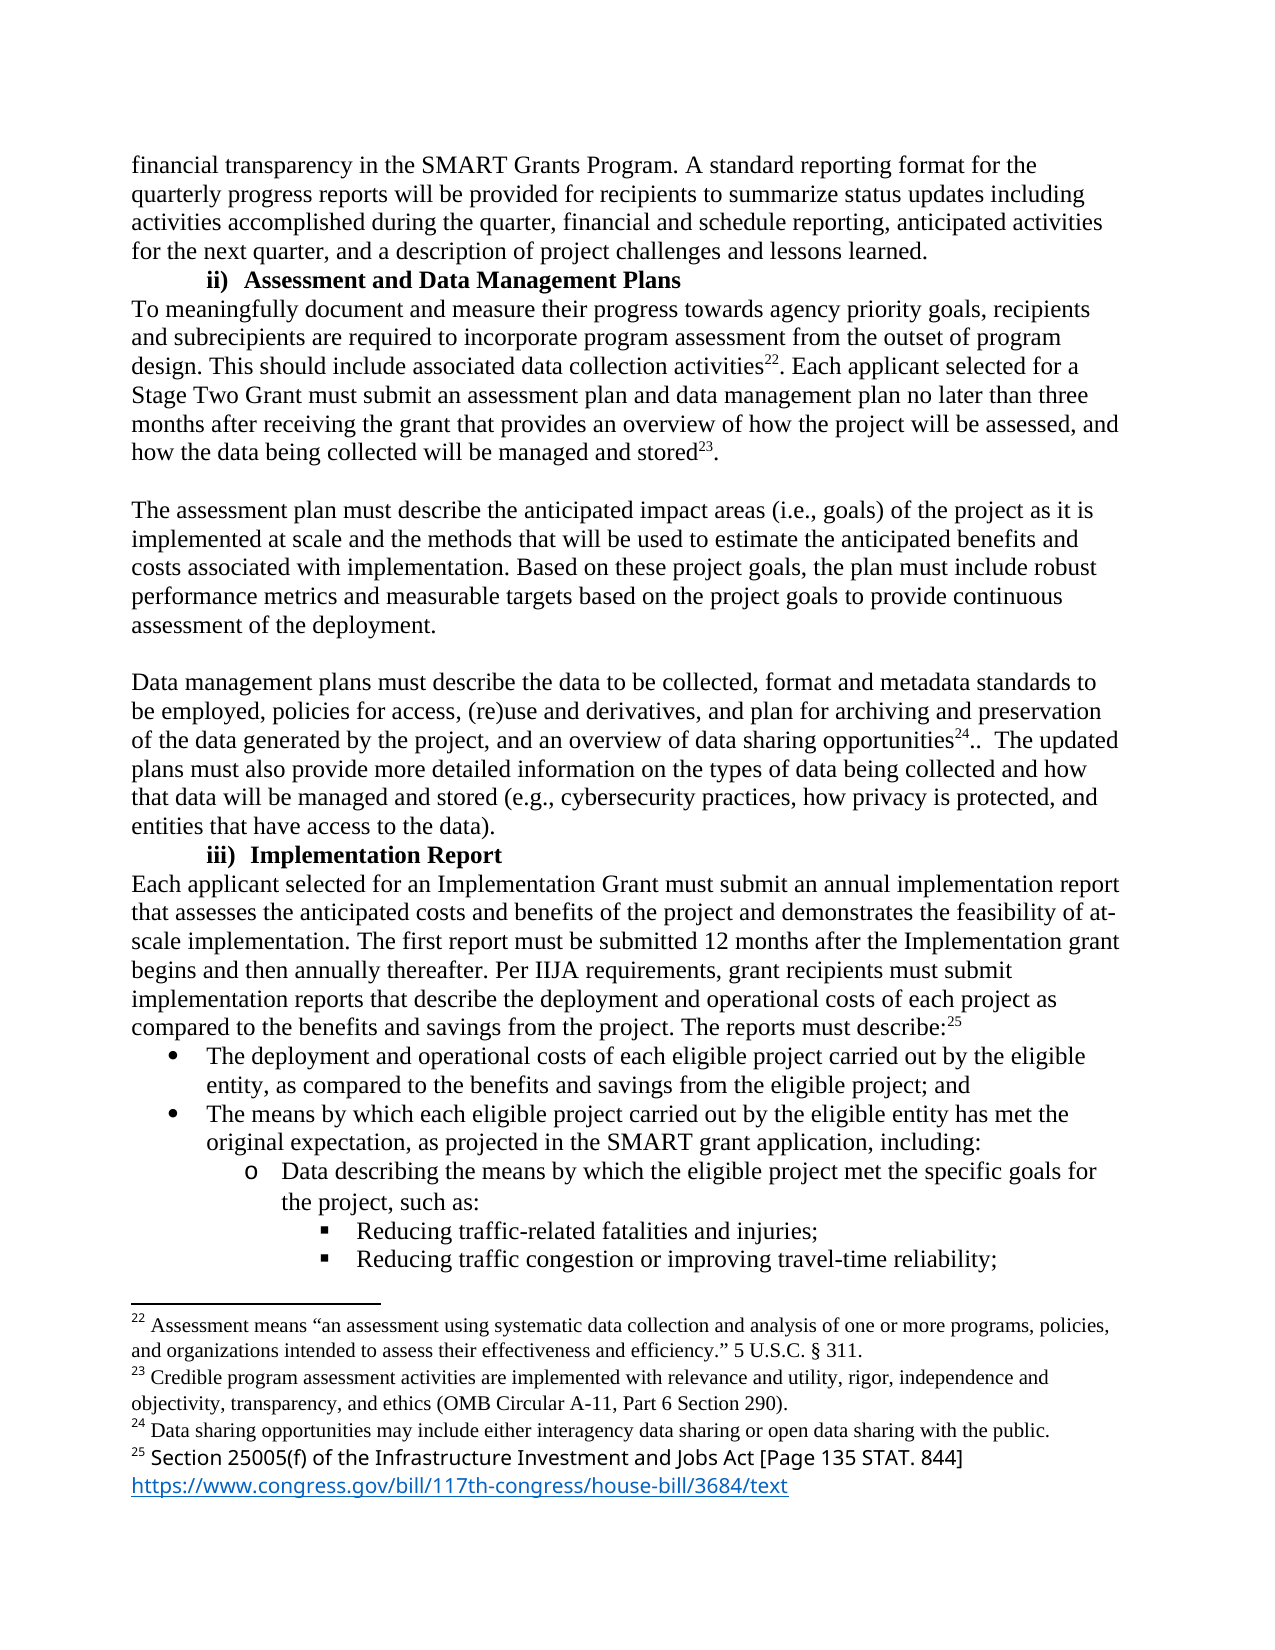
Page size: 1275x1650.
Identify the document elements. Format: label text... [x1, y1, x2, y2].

list Data describing the means by which the eligible project met the specific goals for the project, such as: [244, 1156, 1125, 1216]
list The deployment and operational costs of each eligible project carried out by the eligible entity, as compared to the benefits and savings from the eligible project; and [169, 1041, 1125, 1099]
text To meaningfully document and measure their progress towards agency priority goals, recipients and subrecipients are required to incorporate program assessment from the outset of program design. This should include associated data collection activities. Each applicant selected for a Stage Two Grant must submit an assessment plan and data management plan no later than three months after receiving the grant that provides an overview of how the project will be assessed, and how the data being collected will be managed and stored. [131, 294, 1125, 466]
list Reducing traffic congestion or improving travel-time reliability; [319, 1244, 1125, 1273]
list Assessment and Data Management Plans [206, 265, 1125, 294]
list Implementation Report [206, 840, 1125, 869]
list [131, 150, 1125, 265]
text Data management plans must describe the data to be collected, format and metadata standards to be employed, policies for access, (re)use and derivatives, and plan for archiving and preservation of the data generated by the project, and an overview of data sharing opportunities.. The updated plans must also provide more detailed information on the types of data being collected and how that data will be managed and stored (e.g., cybersecurity practices, how privacy is protected, and entities that have access to the data). [131, 667, 1125, 840]
list Reducing traffic-related fatalities and injuries; [319, 1216, 1125, 1244]
list The means by which each eligible project carried out by the eligible entity has met the original expectation, as projected in the SMART grant application, including: [169, 1099, 1125, 1156]
text The assessment plan must describe the anticipated impact areas (i.e., goals) of the project as it is implemented at scale and the methods that will be used to estimate the anticipated benefits and costs associated with implementation. Based on these project goals, the plan must include robust performance metrics and measurable targets based on the project goals to provide continuous assessment of the deployment. [131, 495, 1125, 639]
text Each applicant selected for an Implementation Grant must submit an annual implementation report that assesses the anticipated costs and benefits of the project and demonstrates the feasibility of at-scale implementation. The first report must be submitted 12 months after the Implementation grant begins and then annually thereafter. Per IIJA requirements, grant recipients must submit implementation reports that describe the deployment and operational costs of each project as compared to the benefits and savings from the project. The reports must describe: [131, 869, 1125, 1041]
